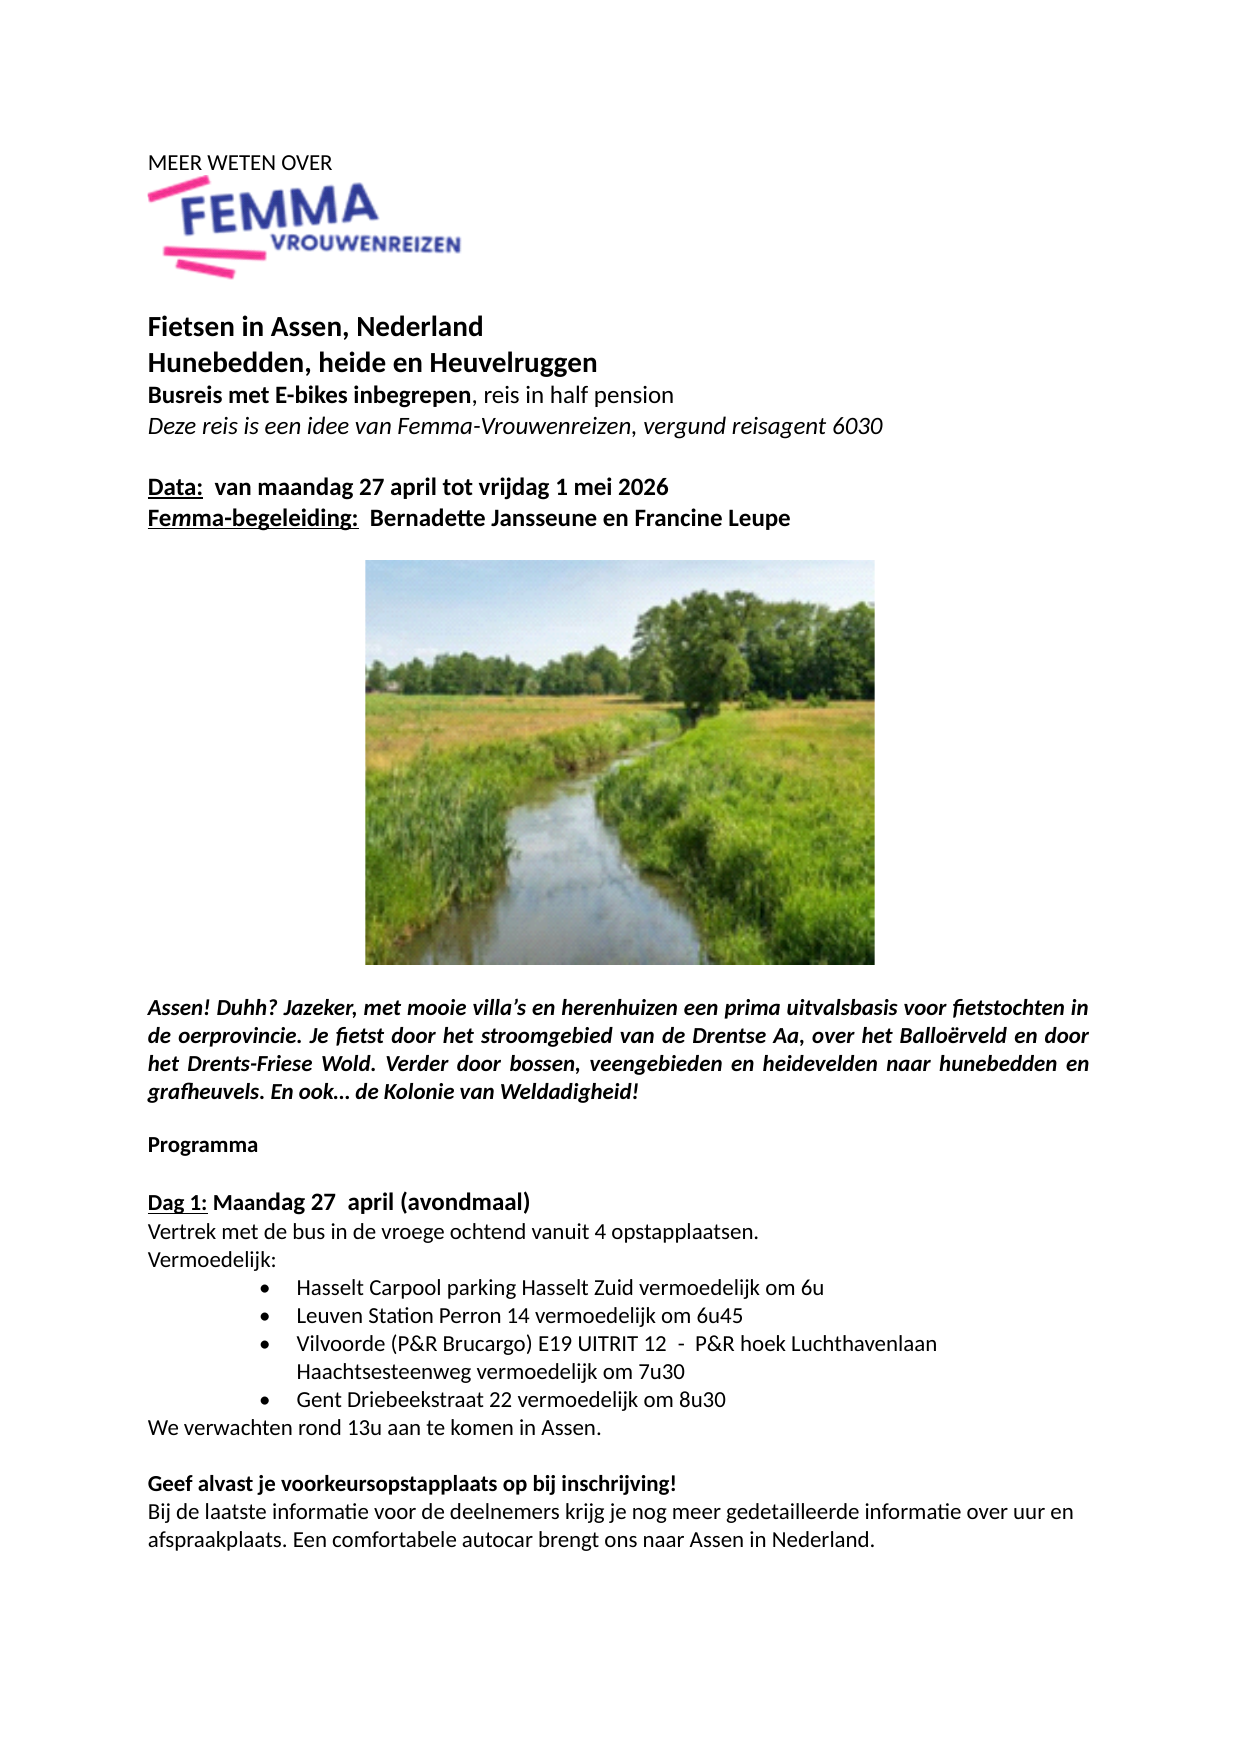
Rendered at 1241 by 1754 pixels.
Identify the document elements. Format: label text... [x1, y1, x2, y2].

text Assen! Duhh? Jazeker, met mooie villa’s en herenhuizen een prima uitvalsbasis voor fietstochten in de oerprovincie. Je fietst door het stroomgebied van de Drentse Aa, over het Balloërveld en door het Drents-Friese Wold. Verder door bossen, veengebieden en heidevelden naar hunebedden en grafheuvels. En ook… de Kolonie van Weldadigheid! [148, 993, 1093, 1105]
text Hunebedden, heide en Heuvelruggen [148, 344, 1093, 379]
list Hasselt Carpool parking Hasselt Zuid vermoedelijk om 6u [259, 1273, 1093, 1301]
text Vermoedelijk: [148, 1245, 1093, 1273]
text Programma [148, 1130, 1093, 1158]
text Dag 1: Maandag 27 april (avondmaal) [148, 1186, 1093, 1217]
text We verwachten rond 13u aan te komen in Assen. [148, 1413, 1093, 1441]
text Data: van maandag 27 april tot vrijdag 1 mei 2026 [148, 471, 1093, 502]
list Gent Driebeekstraat 22 vermoedelijk om 8u30 [259, 1385, 1093, 1413]
picture [147, 175, 464, 281]
text Femma-begeleiding: Bernadette Jansseune en Francine Leupe [148, 502, 1093, 532]
text Bij de laatste informatie voor de deelnemers krijg je nog meer gedetailleerde informatie over uur en afspraakplaats. Een comfortabele autocar brengt ons naar Assen in Nederland. [148, 1497, 1093, 1553]
list Leuven Station Perron 14 vermoedelijk om 6u45 [259, 1301, 1093, 1329]
text Deze reis is een idee van Femma-Vrouwenreizen, vergund reisagent 6030 [148, 410, 1093, 441]
list Vilvoorde (P&R Brucargo) E19 UITRIT 12 - P&R hoek Luchthavenlaan Haachtsesteenweg vermoedelijk om 7u30 [259, 1329, 1093, 1385]
text Fietsen in Assen, Nederland [148, 308, 1093, 344]
text Vertrek met de bus in de vroege ochtend vanuit 4 opstapplaatsen. [148, 1217, 1093, 1245]
text Busreis met E-bikes inbegrepen, reis in half pension [148, 379, 1093, 410]
picture [365, 560, 875, 965]
text Geef alvast je voorkeursopstapplaats op bij inschrijving! [148, 1469, 1093, 1497]
